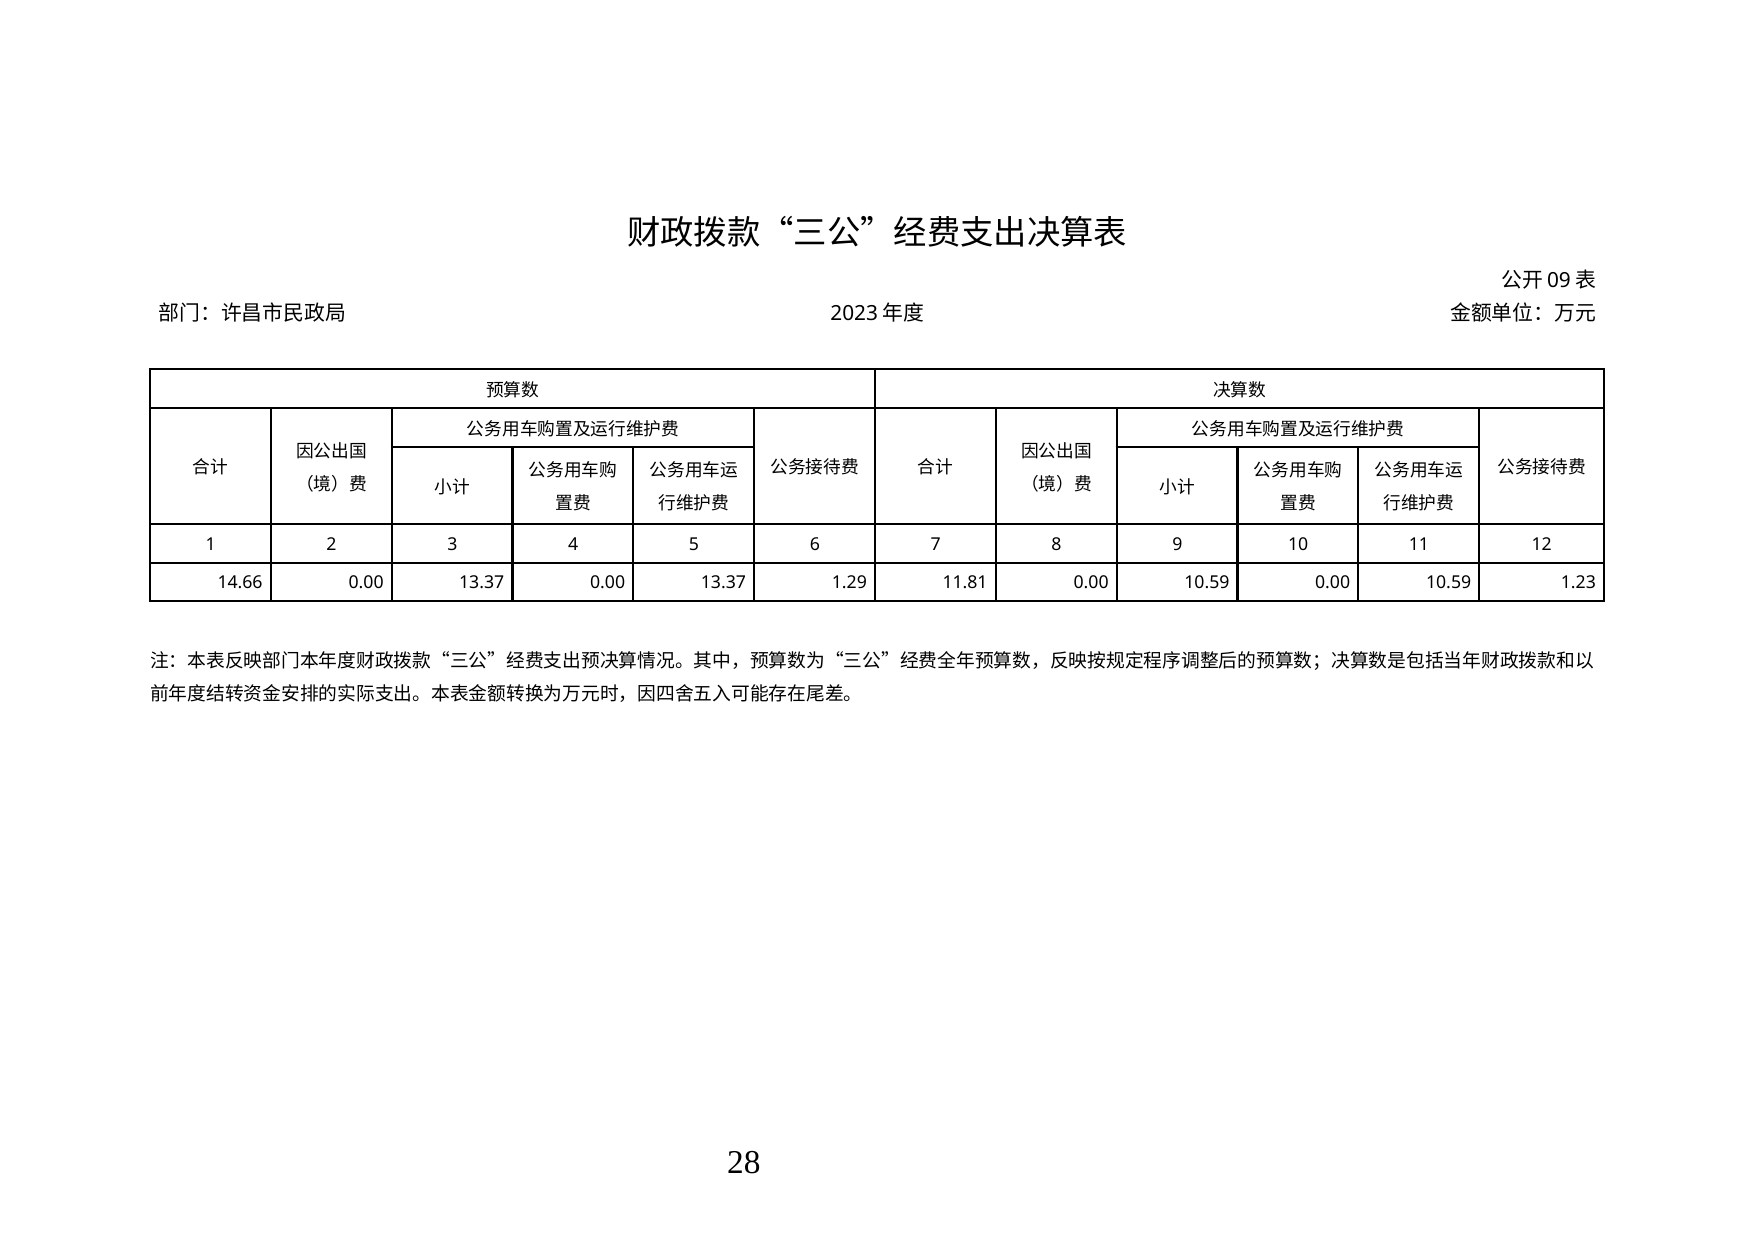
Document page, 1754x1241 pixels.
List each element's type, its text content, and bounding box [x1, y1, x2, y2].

table_cell 公务用车购置及运行维护费 [393, 409, 753, 446]
text 财政拨款“三公”经费支出决算表 [150, 198, 1604, 263]
table_cell 1.23 [1480, 564, 1603, 600]
table_cell 10 [1239, 525, 1357, 562]
table_cell 公务用车购置费 [1239, 448, 1357, 523]
table_cell 3 [393, 525, 511, 562]
table_cell 8 [997, 525, 1116, 562]
table_cell 10.59 [1359, 564, 1478, 600]
table_cell 7 [876, 525, 995, 562]
table_cell 5 [634, 525, 753, 562]
table_cell 11.81 [876, 564, 995, 600]
table_cell 小计 [393, 448, 511, 523]
table_cell 6 [755, 525, 874, 562]
text 注：本表反映部门本年度财政拨款“三公”经费支出预决算情况。其中，预算数为“三公”经费全年预算数，反映按规定程序调整后的预算数；决算数是包括当年财政拨款和以前年度结转资金安排的实际支出。本表金额转换为万元时，因四舍五入可能存在尾差。 [150, 643, 1604, 708]
table_header 预算数 [151, 370, 874, 407]
table_cell 0.00 [1239, 564, 1357, 600]
table_cell 13.37 [634, 564, 753, 600]
table_cell 12 [1480, 525, 1603, 562]
table_cell 2 [272, 525, 391, 562]
table_cell 公务用车购置费 [514, 448, 632, 523]
table_cell 11 [1359, 525, 1478, 562]
table_cell 公务用车运行维护费 [1359, 448, 1478, 523]
table_cell 2023年度 [773, 295, 981, 328]
table_cell 金额单位：万元 [981, 295, 1604, 328]
table_cell 部门：许昌市民政局 [150, 295, 773, 328]
table_cell 公务用车购置及运行维护费 [1118, 409, 1478, 446]
table_cell 合计 [151, 409, 270, 523]
table_cell 因公出国（境）费 [997, 409, 1116, 523]
table_cell 10.59 [1118, 564, 1236, 600]
table_cell 9 [1118, 525, 1236, 562]
table_header 决算数 [876, 370, 1603, 407]
table_cell 0.00 [514, 564, 632, 600]
table_header 公开09表 [150, 263, 1604, 295]
table_cell 13.37 [393, 564, 511, 600]
table_cell 合计 [876, 409, 995, 523]
table_cell 14.66 [151, 564, 270, 600]
table_cell 4 [514, 525, 632, 562]
table_cell 1.29 [755, 564, 874, 600]
table_cell 公务用车运行维护费 [634, 448, 753, 523]
table_cell 公务接待费 [1480, 409, 1603, 523]
table_cell 0.00 [997, 564, 1116, 600]
table_cell 因公出国（境）费 [272, 409, 391, 523]
table_cell 0.00 [272, 564, 391, 600]
table_cell 公务接待费 [755, 409, 874, 523]
table_cell 小计 [1118, 448, 1236, 523]
table_cell 1 [151, 525, 270, 562]
